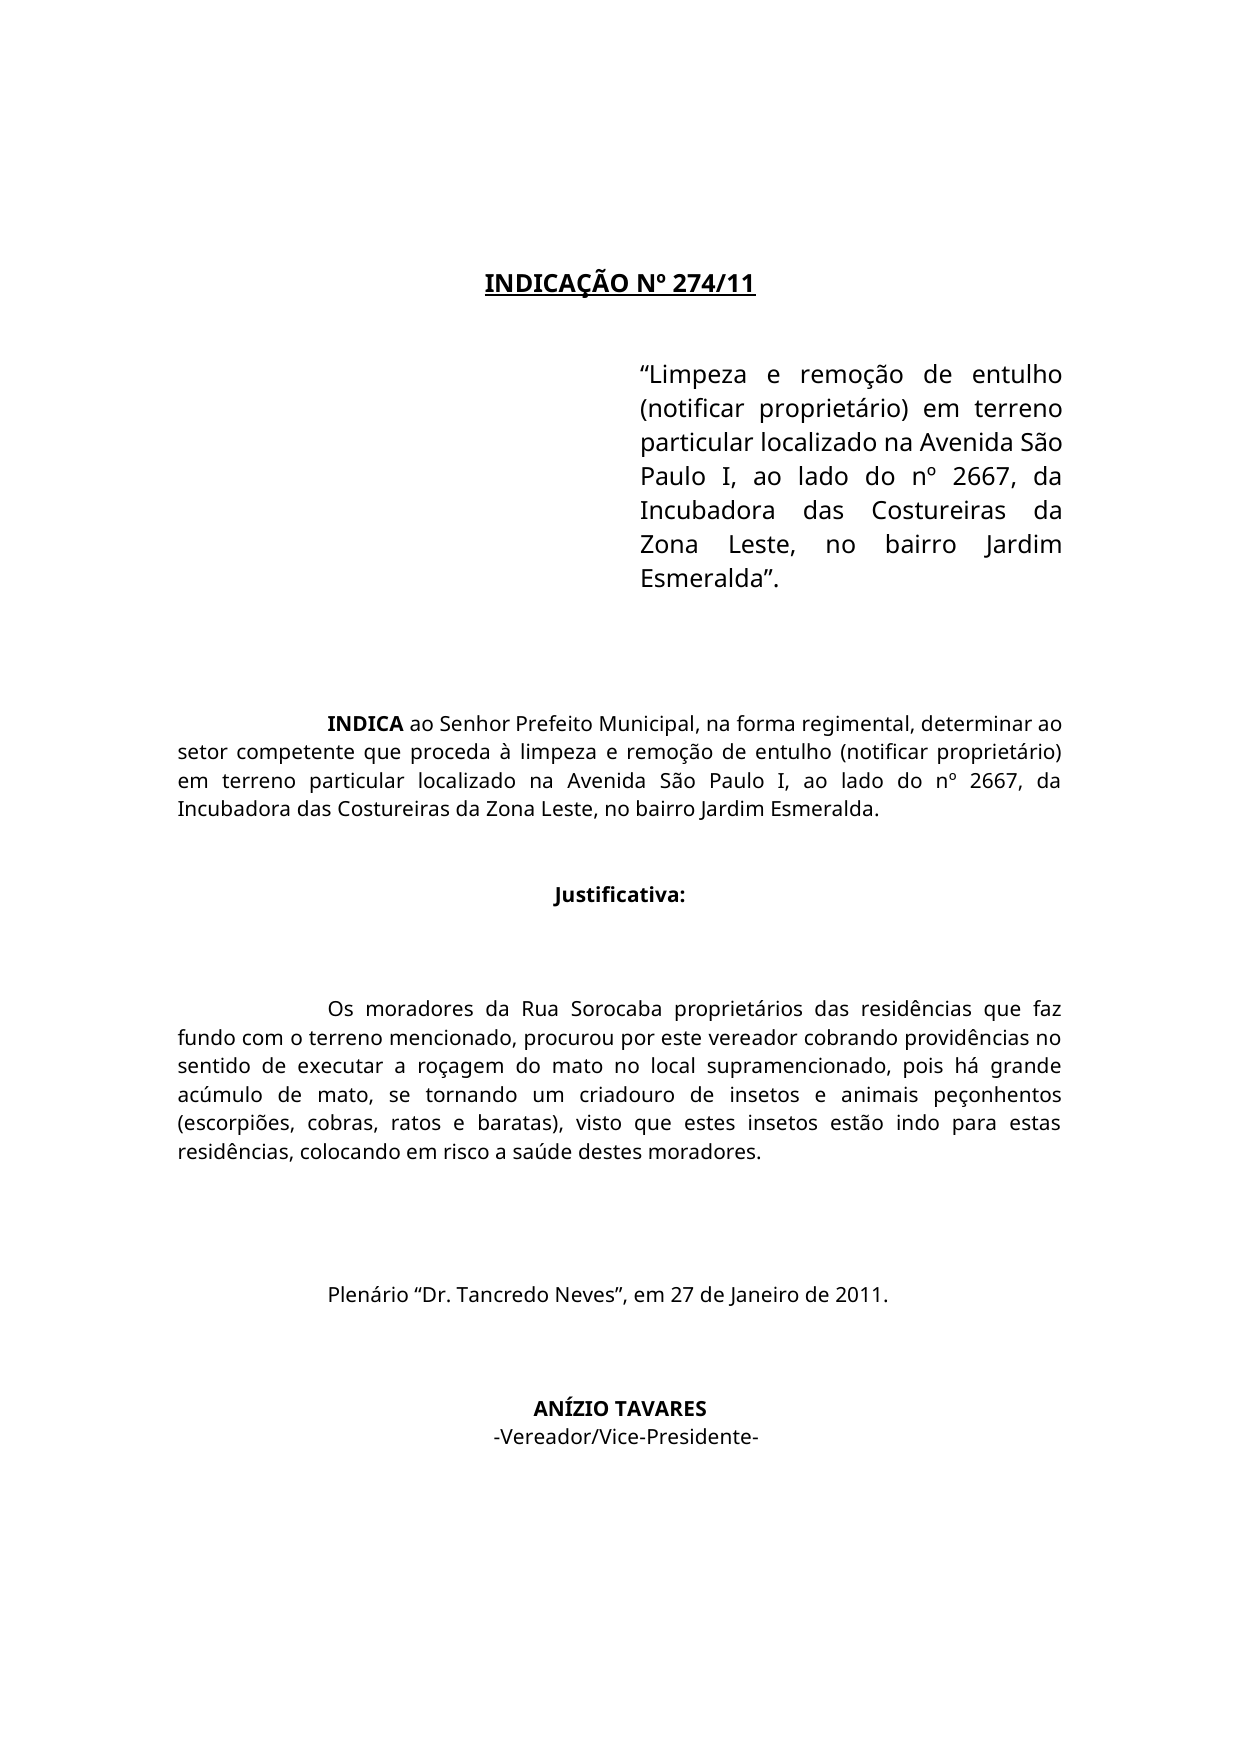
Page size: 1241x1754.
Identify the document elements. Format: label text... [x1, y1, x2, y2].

text “Limpeza e remoção de entulho (notificar proprietário) em terreno particular localizado na Avenida São Paulo I, ao lado do nº 2667, da Incubadora das Costureiras da Zona Leste, no bairro Jardim Esmeralda”. [640, 357, 1063, 594]
text -Vereador/Vice-Presidente- [177, 1422, 1063, 1451]
text Os moradores da Rua Sorocaba proprietários das residências que faz fundo com o terreno mencionado, procurou por este vereador cobrando providências no sentido de executar a roçagem do mato no local supramencionado, pois há grande acúmulo de mato, se tornando um criadouro de insetos e animais peçonhentos (escorpiões, cobras, ratos e baratas), visto que estes insetos estão indo para estas residências, colocando em risco a saúde destes moradores. [177, 994, 1063, 1165]
text ANÍZIO TAVARES [177, 1394, 1063, 1422]
text Plenário “Dr. Tancredo Neves”, em 27 de Janeiro de 2011. [177, 1279, 1063, 1308]
title INDICAÇÃO Nº 274/11 [177, 266, 1063, 300]
text INDICA ao Senhor Prefeito Municipal, na forma regimental, determinar ao setor competente que proceda à limpeza e remoção de entulho (notificar proprietário) em terreno particular localizado na Avenida São Paulo I, ao lado do nº 2667, da Incubadora das Costureiras da Zona Leste, no bairro Jardim Esmeralda. [177, 709, 1063, 823]
text Justificativa: [177, 880, 1063, 908]
